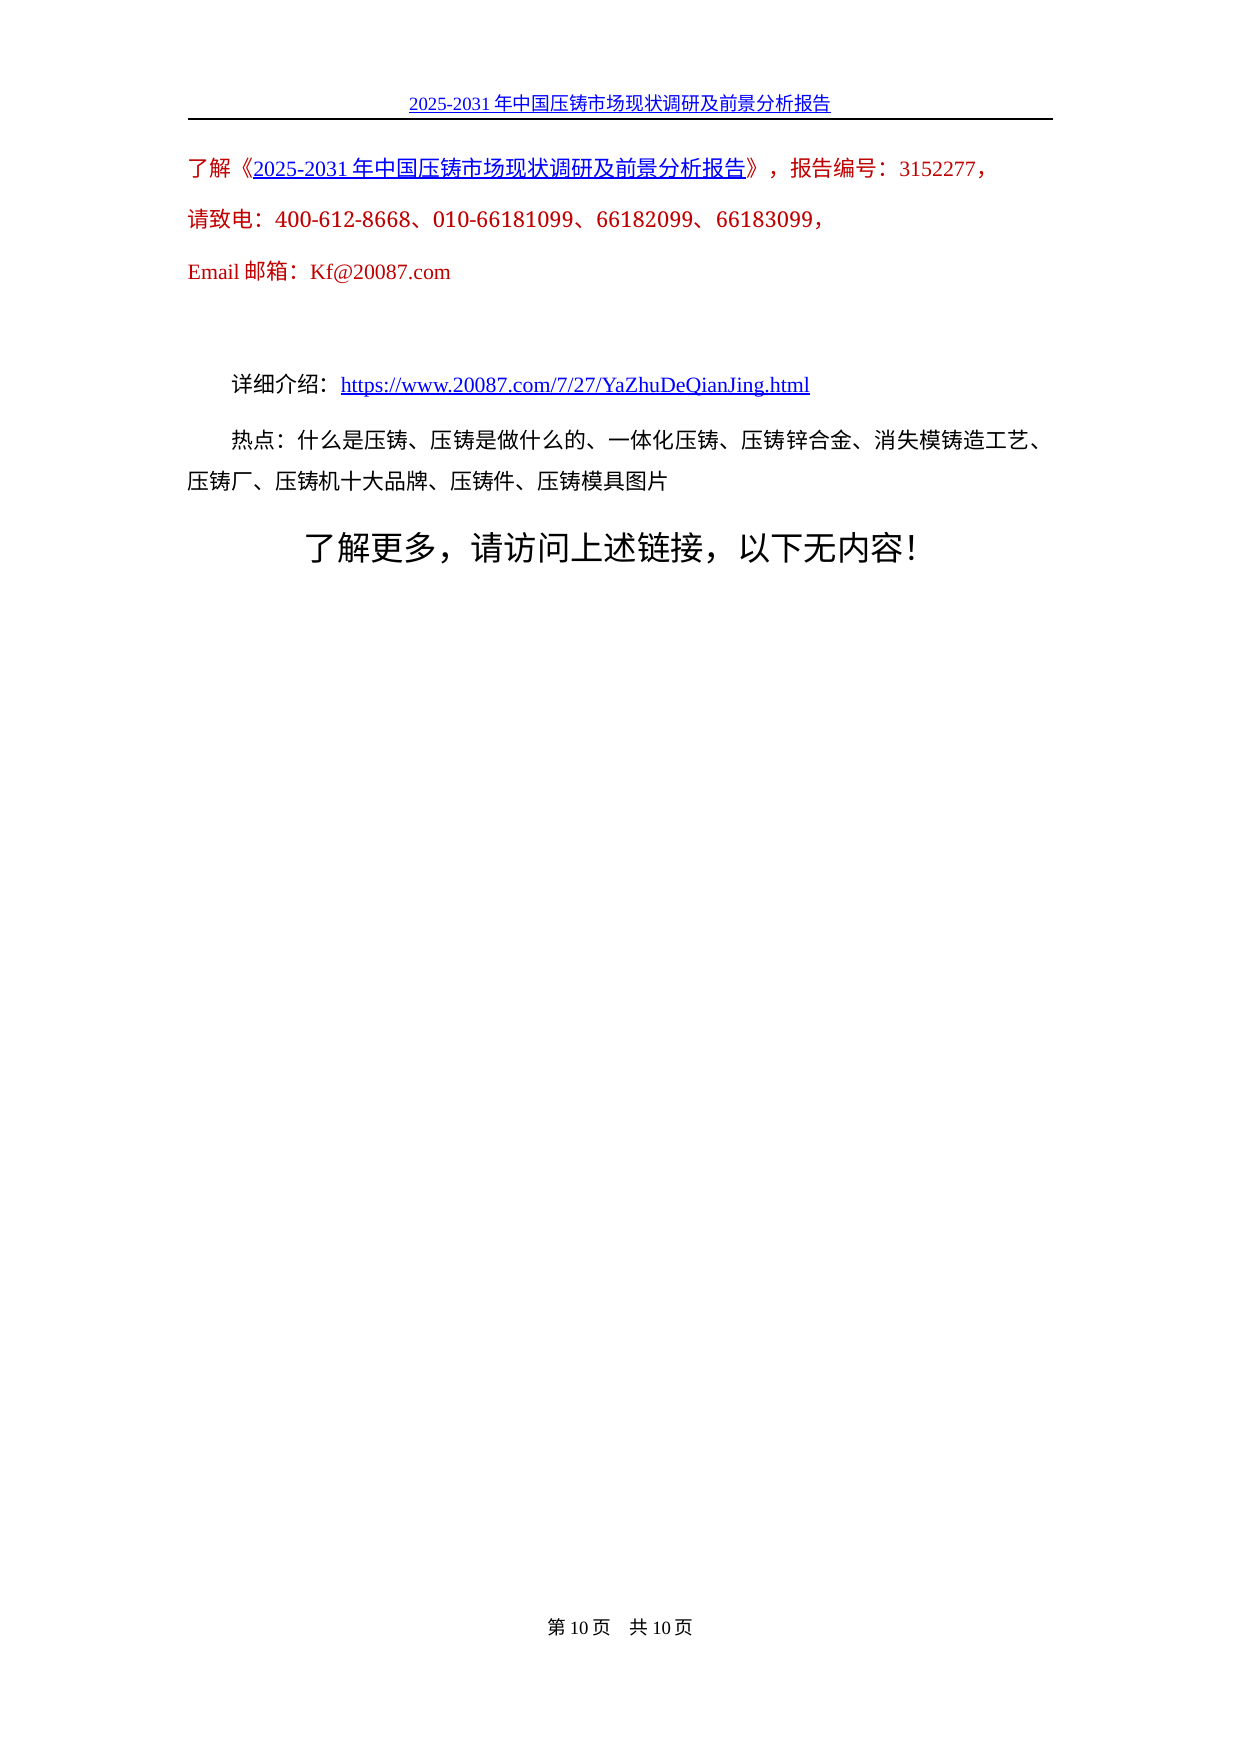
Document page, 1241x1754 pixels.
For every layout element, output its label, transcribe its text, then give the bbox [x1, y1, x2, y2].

text 请致电：400-612-8668、010-66181099、66182099、66183099， [187, 202, 1053, 234]
title 了解更多，请访问上述链接，以下无内容！ [187, 514, 1053, 579]
text 了解《2025-2031年中国压铸市场现状调研及前景分析报告》，报告编号：3152277， [187, 150, 1053, 183]
text 详细介绍：https://www.20087.com/7/27/YaZhuDeQianJing.html [187, 366, 1053, 399]
text 热点：什么是压铸、压铸是做什么的、一体化压铸、压铸锌合金、消失模铸造工艺、压铸厂、压铸机十大品牌、压铸件、压铸模具图片 [187, 423, 1053, 496]
text Email邮箱：Kf@20087.com [187, 253, 1053, 286]
